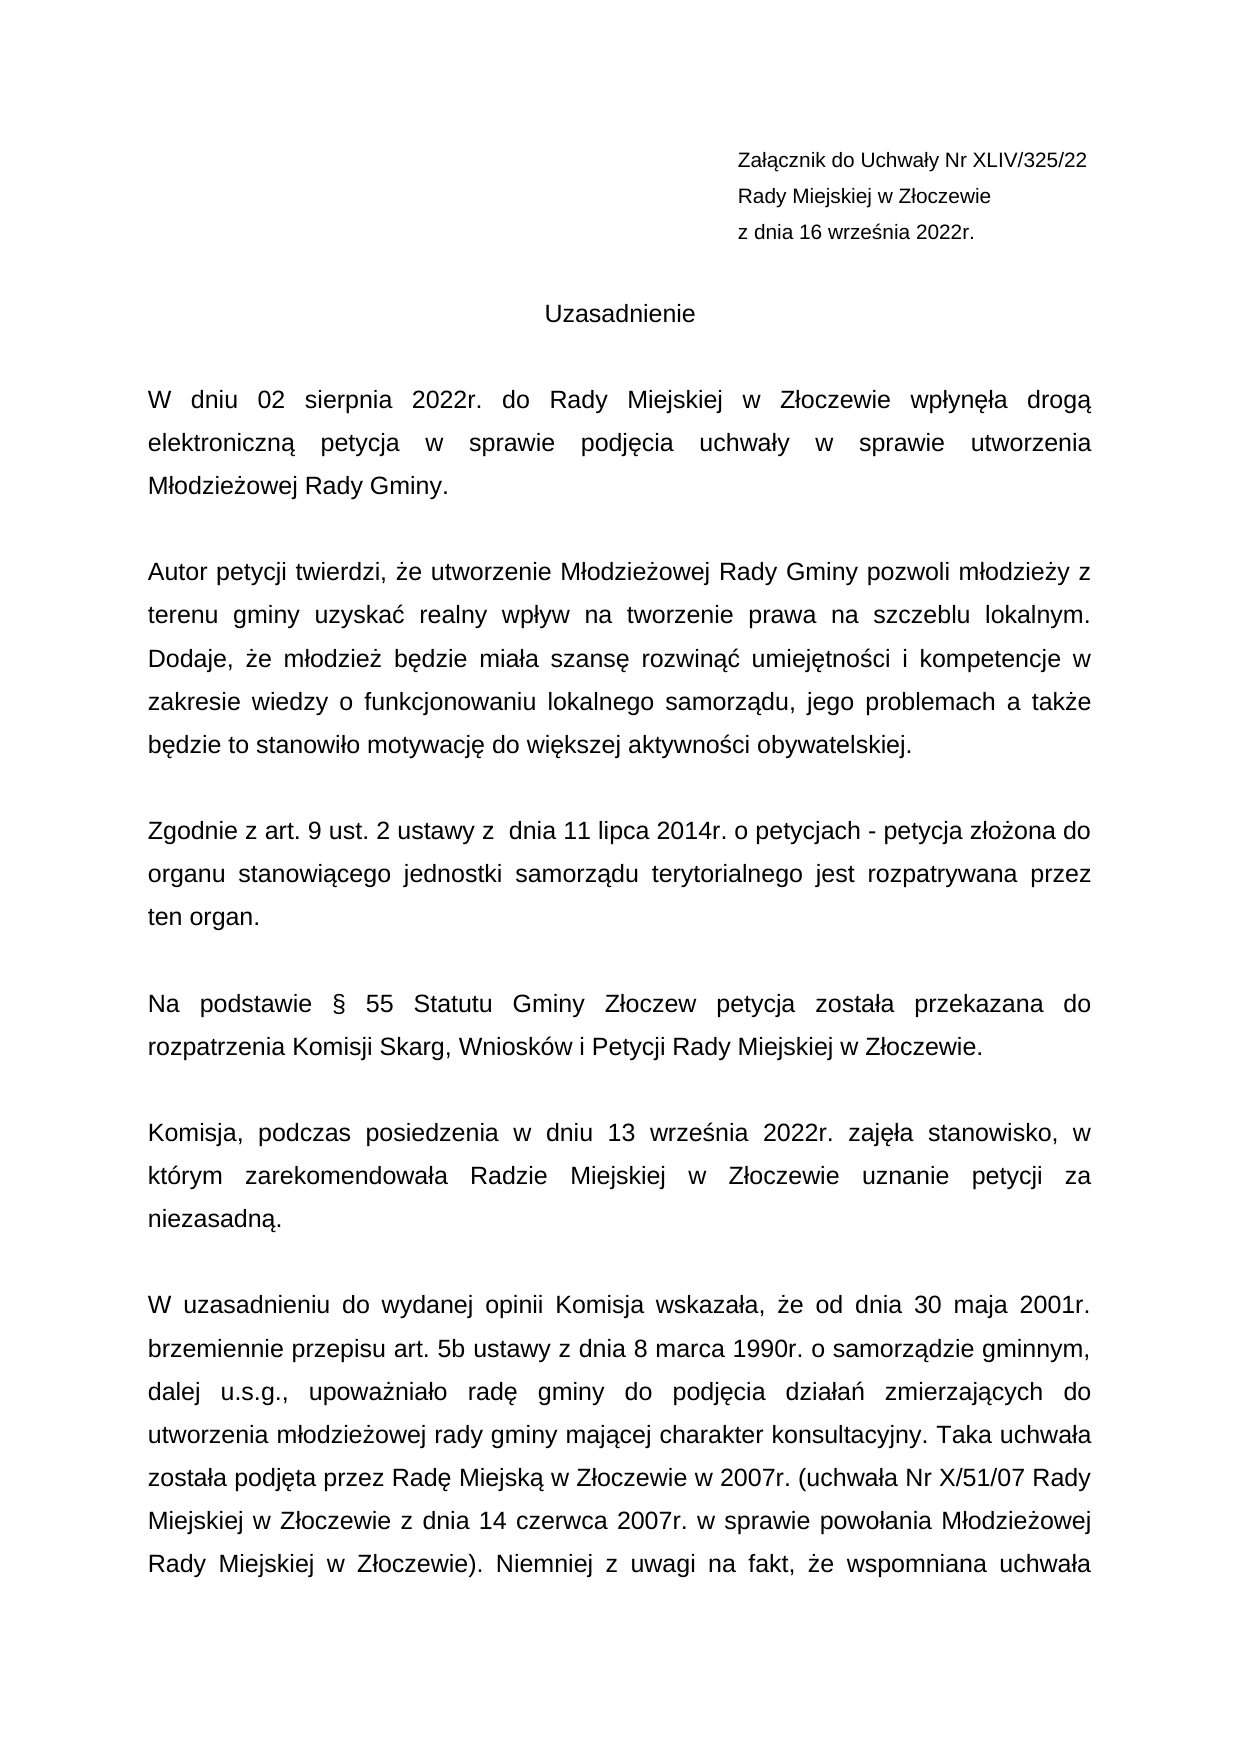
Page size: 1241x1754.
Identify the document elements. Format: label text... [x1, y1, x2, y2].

text z dnia 16 września 2022r. [664, 219, 1093, 243]
text W dniu 02 sierpnia 2022r. do Rady Miejskiej w Złoczewie wpłynęła drogą elektroniczną petycja w sprawie podjęcia uchwały w sprawie utworzenia Młodzieżowej Rady Gminy. [148, 385, 1093, 500]
text Zgodnie z art. 9 ust. 2 ustawy z dnia 11 lipca 2014r. o petycjach - petycja złożona do organu stanowiącego jednostki samorządu terytorialnego jest rozpatrywana przez ten organ. [148, 816, 1093, 931]
text Rady Miejskiej w Złoczewie [664, 183, 1093, 207]
text Autor petycji twierdzi, że utworzenie Młodzieżowej Rady Gminy pozwoli młodzieży z terenu gminy uzyskać realny wpływ na tworzenie prawa na szczeblu lokalnym. Dodaje, że młodzież będzie miała szansę rozwinąć umiejętności i kompetencje w zakresie wiedzy o funkcjonowaniu lokalnego samorządu, jego problemach a także będzie to stanowiło motywację do większej aktywności obywatelskiej. [148, 557, 1093, 758]
text Uzasadnienie [148, 298, 1093, 327]
text Załącznik do Uchwały Nr XLIV/325/22 [738, 148, 1093, 172]
text Na podstawie § 55 Statutu Gminy Złoczew petycja została przekazana do rozpatrzenia Komisji Skarg, Wniosków i Petycji Rady Miejskiej w Złoczewie. [148, 988, 1093, 1060]
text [148, 1290, 1093, 1578]
text Komisja, podczas posiedzenia w dniu 13 września 2022r. zajęła stanowisko, w którym zarekomendowała Radzie Miejskiej w Złoczewie uznanie petycji za niezasadną. [148, 1118, 1093, 1233]
